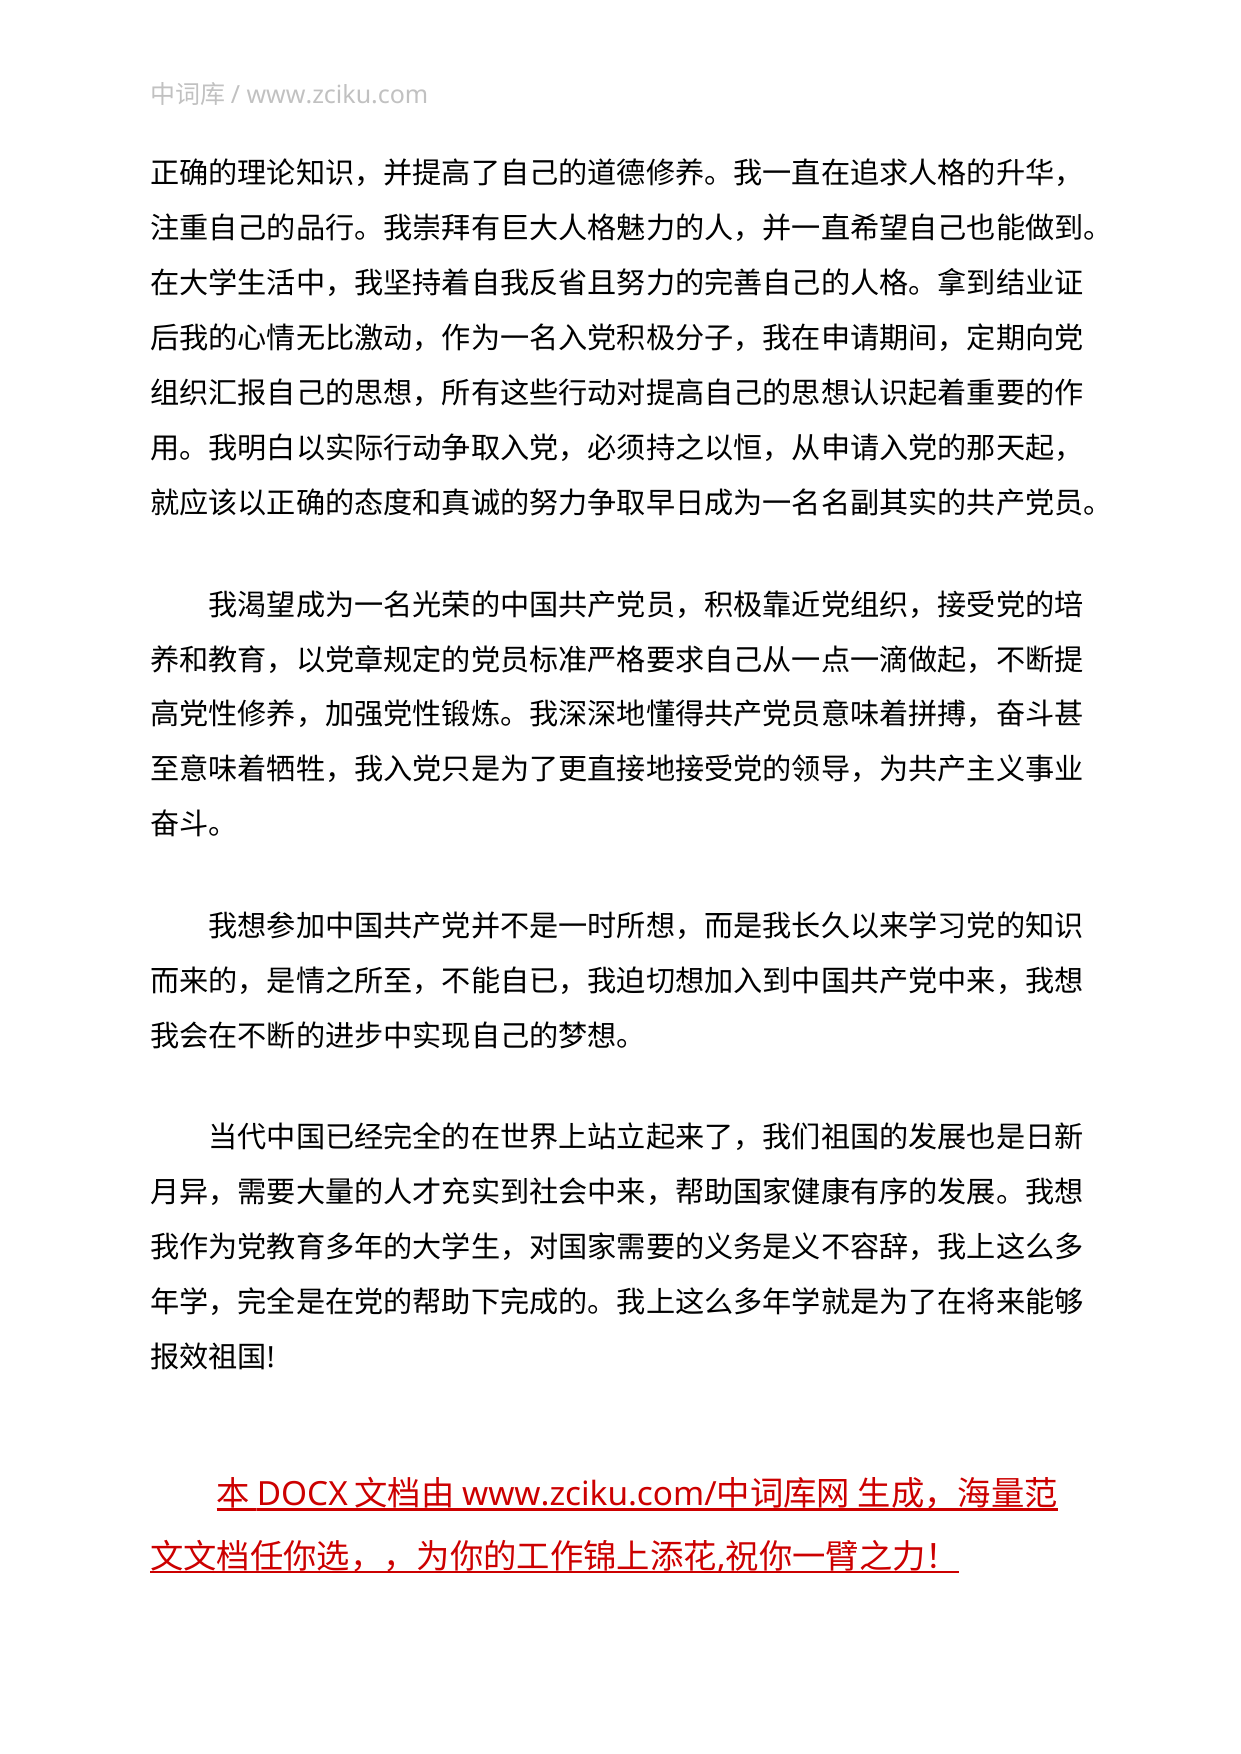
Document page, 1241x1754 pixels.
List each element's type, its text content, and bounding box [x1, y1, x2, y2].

text 我渴望成为一名光荣的中国共产党员，积极靠近党组织，接受党的培养和教育，以党章规定的党员标准严格要求自己从一点一滴做起，不断提高党性修养，加强党性锻炼。我深深地懂得共产党员意味着拼搏，奋斗甚至意味着牺牲，我入党只是为了更直接地接受党的领导，为共产主义事业奋斗。 [150, 581, 1090, 843]
text 当代中国已经完全的在世界上站立起来了，我们祖国的发展也是日新月异，需要大量的人才充实到社会中来，帮助国家健康有序的发展。我想我作为党教育多年的大学生，对国家需要的义务是义不容辞，我上这么多年学，完全是在党的帮助下完成的。我上这么多年学就是为了在将来能够报效祖国! [150, 1114, 1090, 1376]
text 我想参加中国共产党并不是一时所想，而是我长久以来学习党的知识而来的，是情之所至，不能自已，我迫切想加入到中国共产党中来，我想我会在不断的进步中实现自己的梦想。 [150, 902, 1090, 1054]
text 本DOCX文档由 www.zciku.com/中词库网 生成，海量范文文档任你选，，为你的工作锦上添花,祝你一臂之力！ [150, 1467, 1090, 1578]
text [150, 150, 1090, 522]
